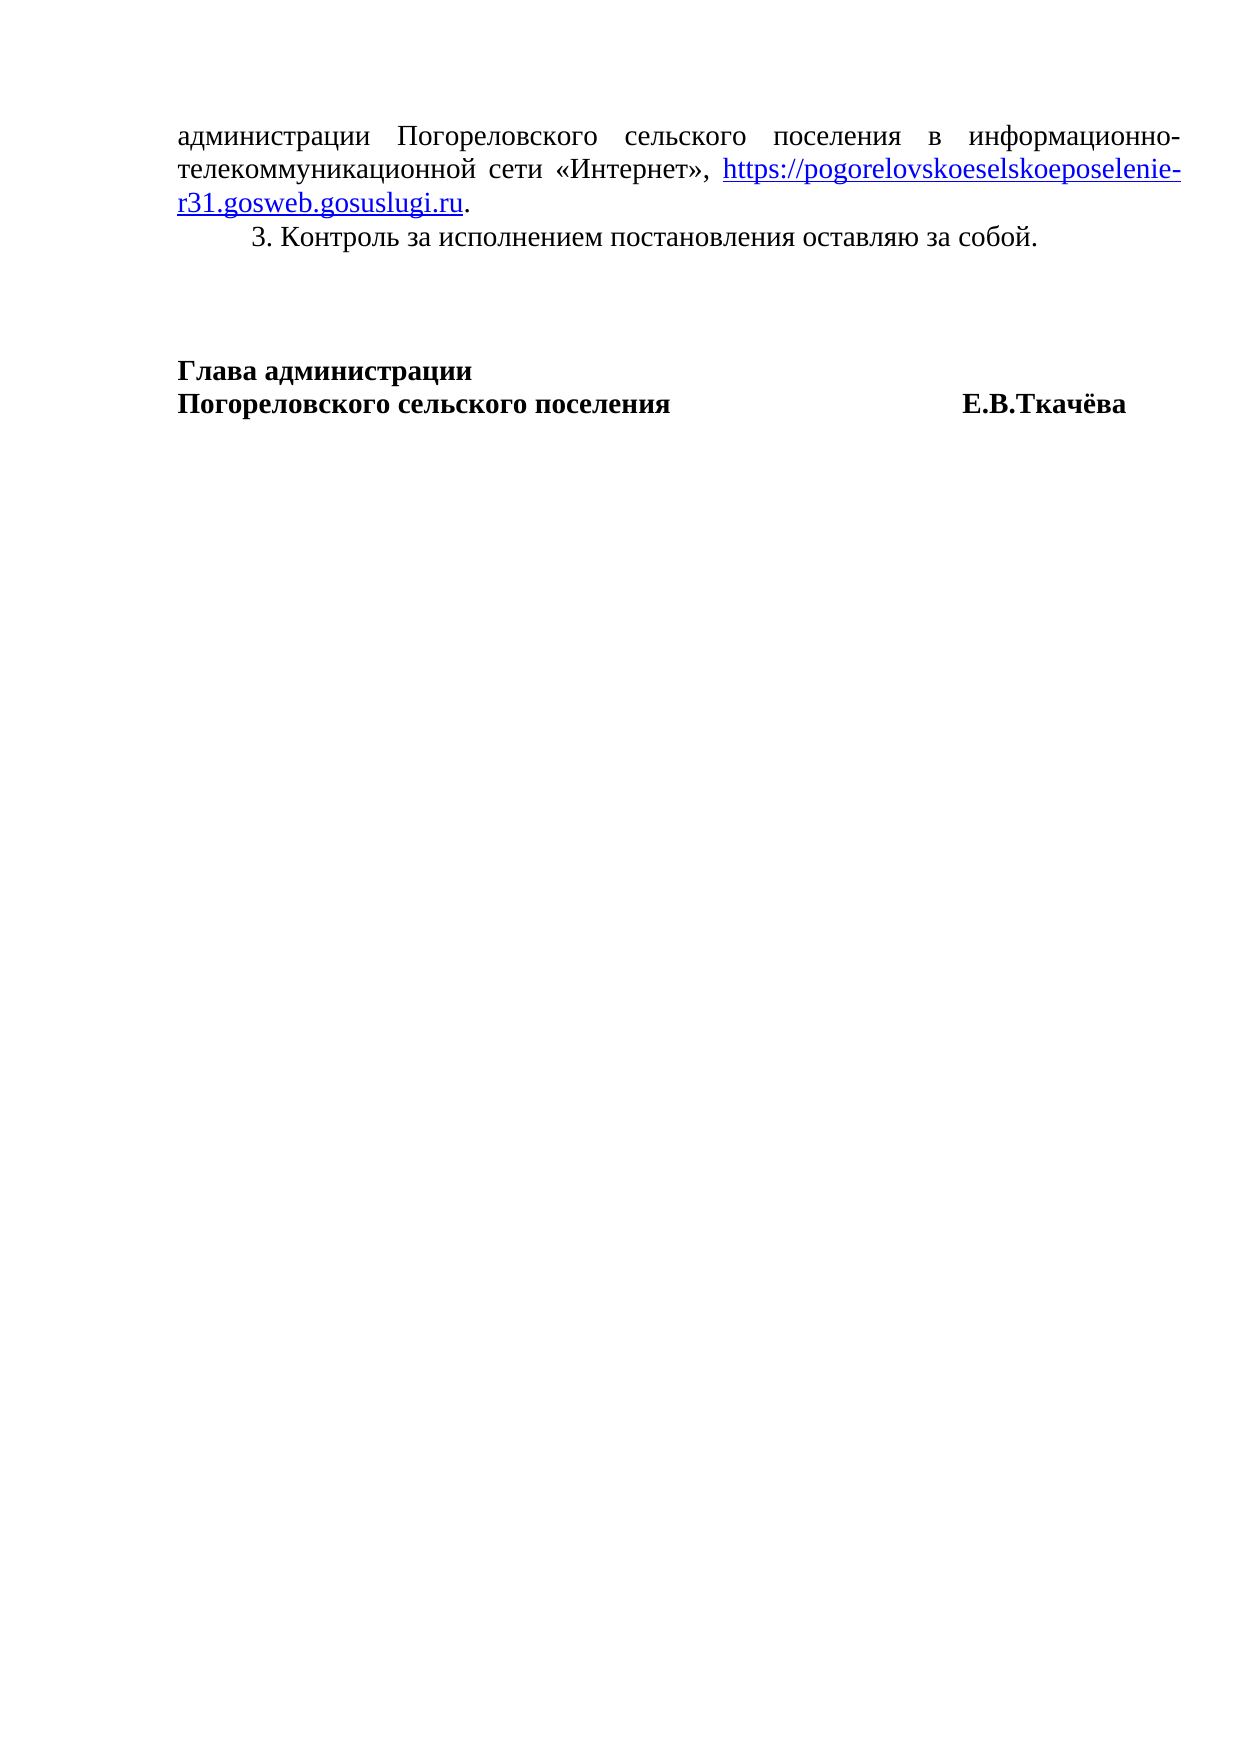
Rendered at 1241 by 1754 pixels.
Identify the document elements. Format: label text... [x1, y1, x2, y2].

text Глава администрации [177, 353, 1181, 386]
text 3. Контроль за исполнением постановления оставляю за собой. [177, 219, 1181, 252]
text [177, 118, 1181, 219]
text Погореловского сельского поселения Е.В.Ткачёва [177, 386, 1181, 420]
